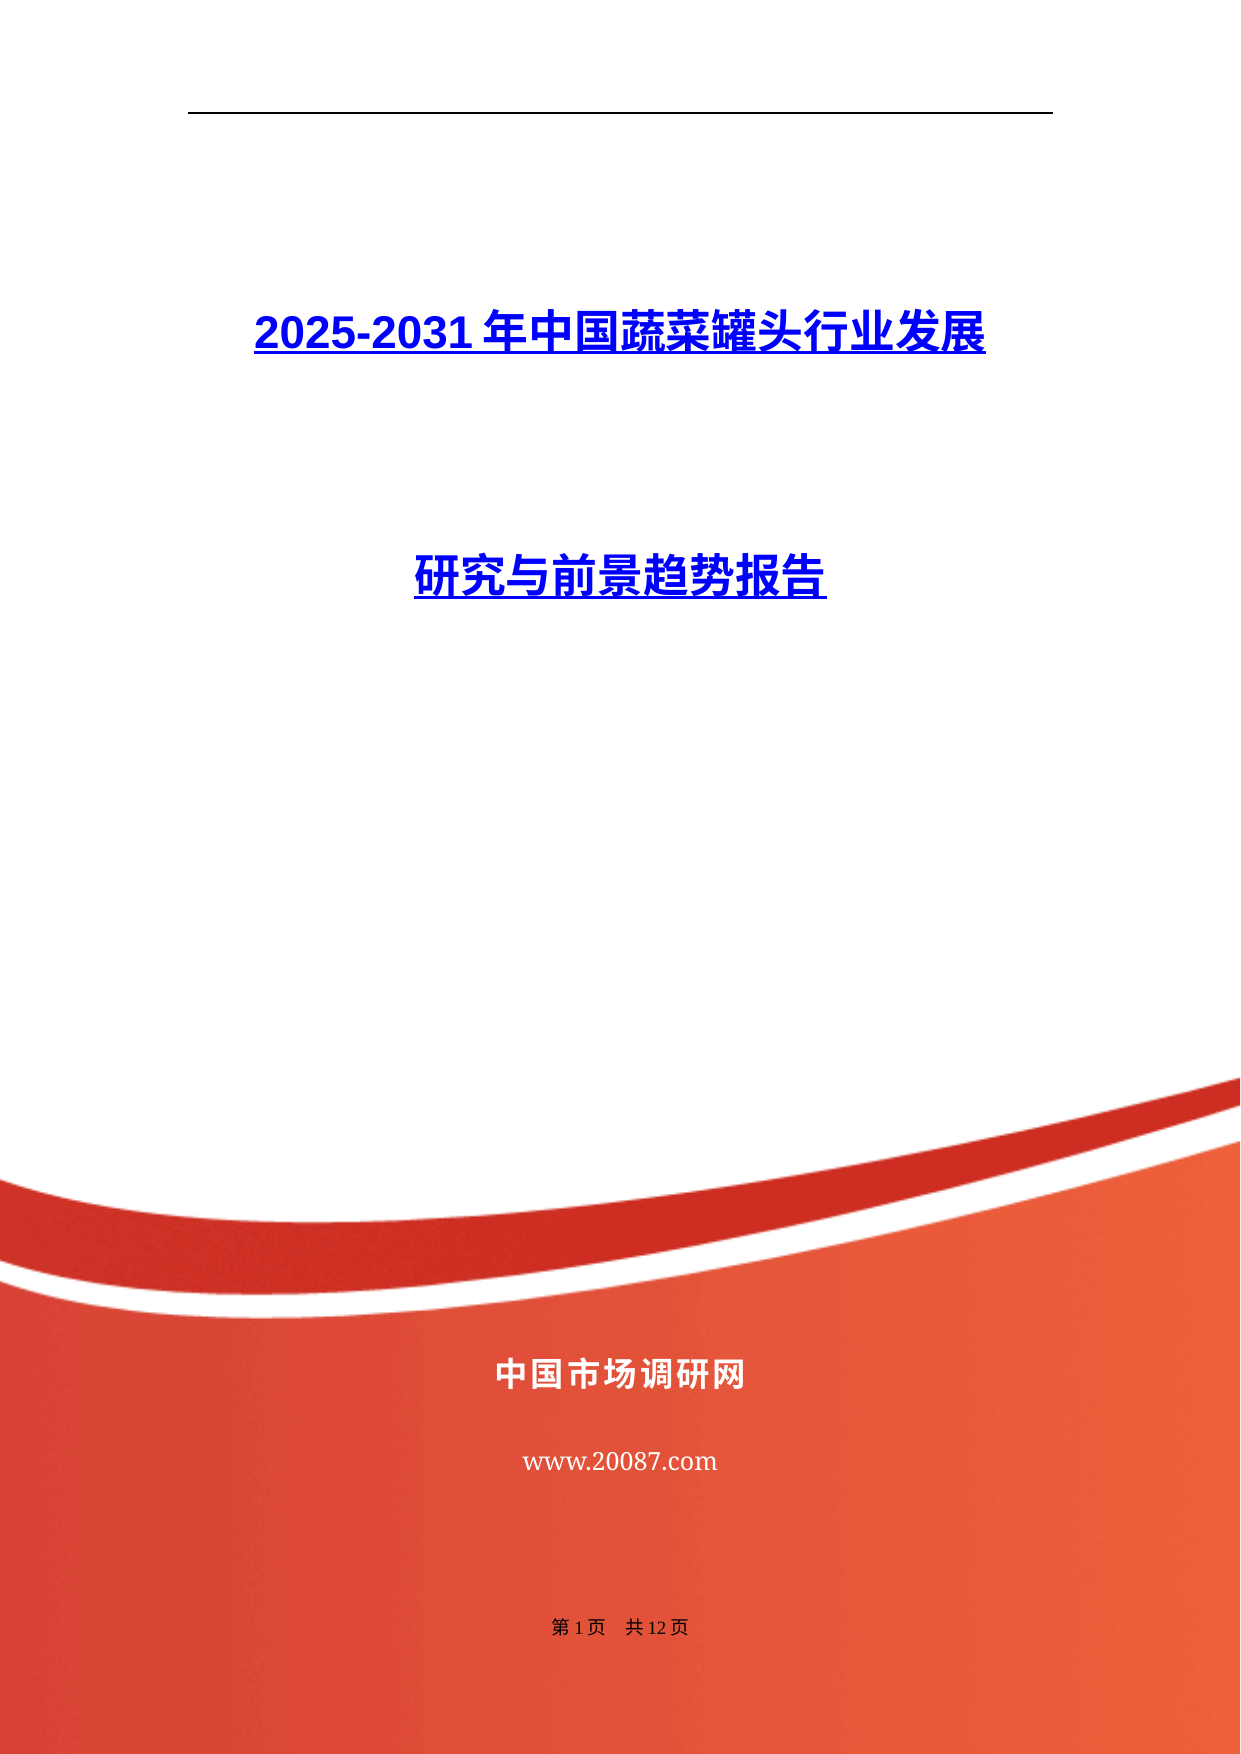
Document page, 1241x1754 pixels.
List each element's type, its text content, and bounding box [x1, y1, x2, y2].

subtitle 中国市场调研网 [187, 1339, 1053, 1404]
text www.20087.com [187, 1428, 1053, 1493]
table_header 2025-2031年中国蔬菜罐头行业发展研究与前景趋势报告 [188, 207, 1053, 773]
picture [0, 1006, 1241, 1754]
